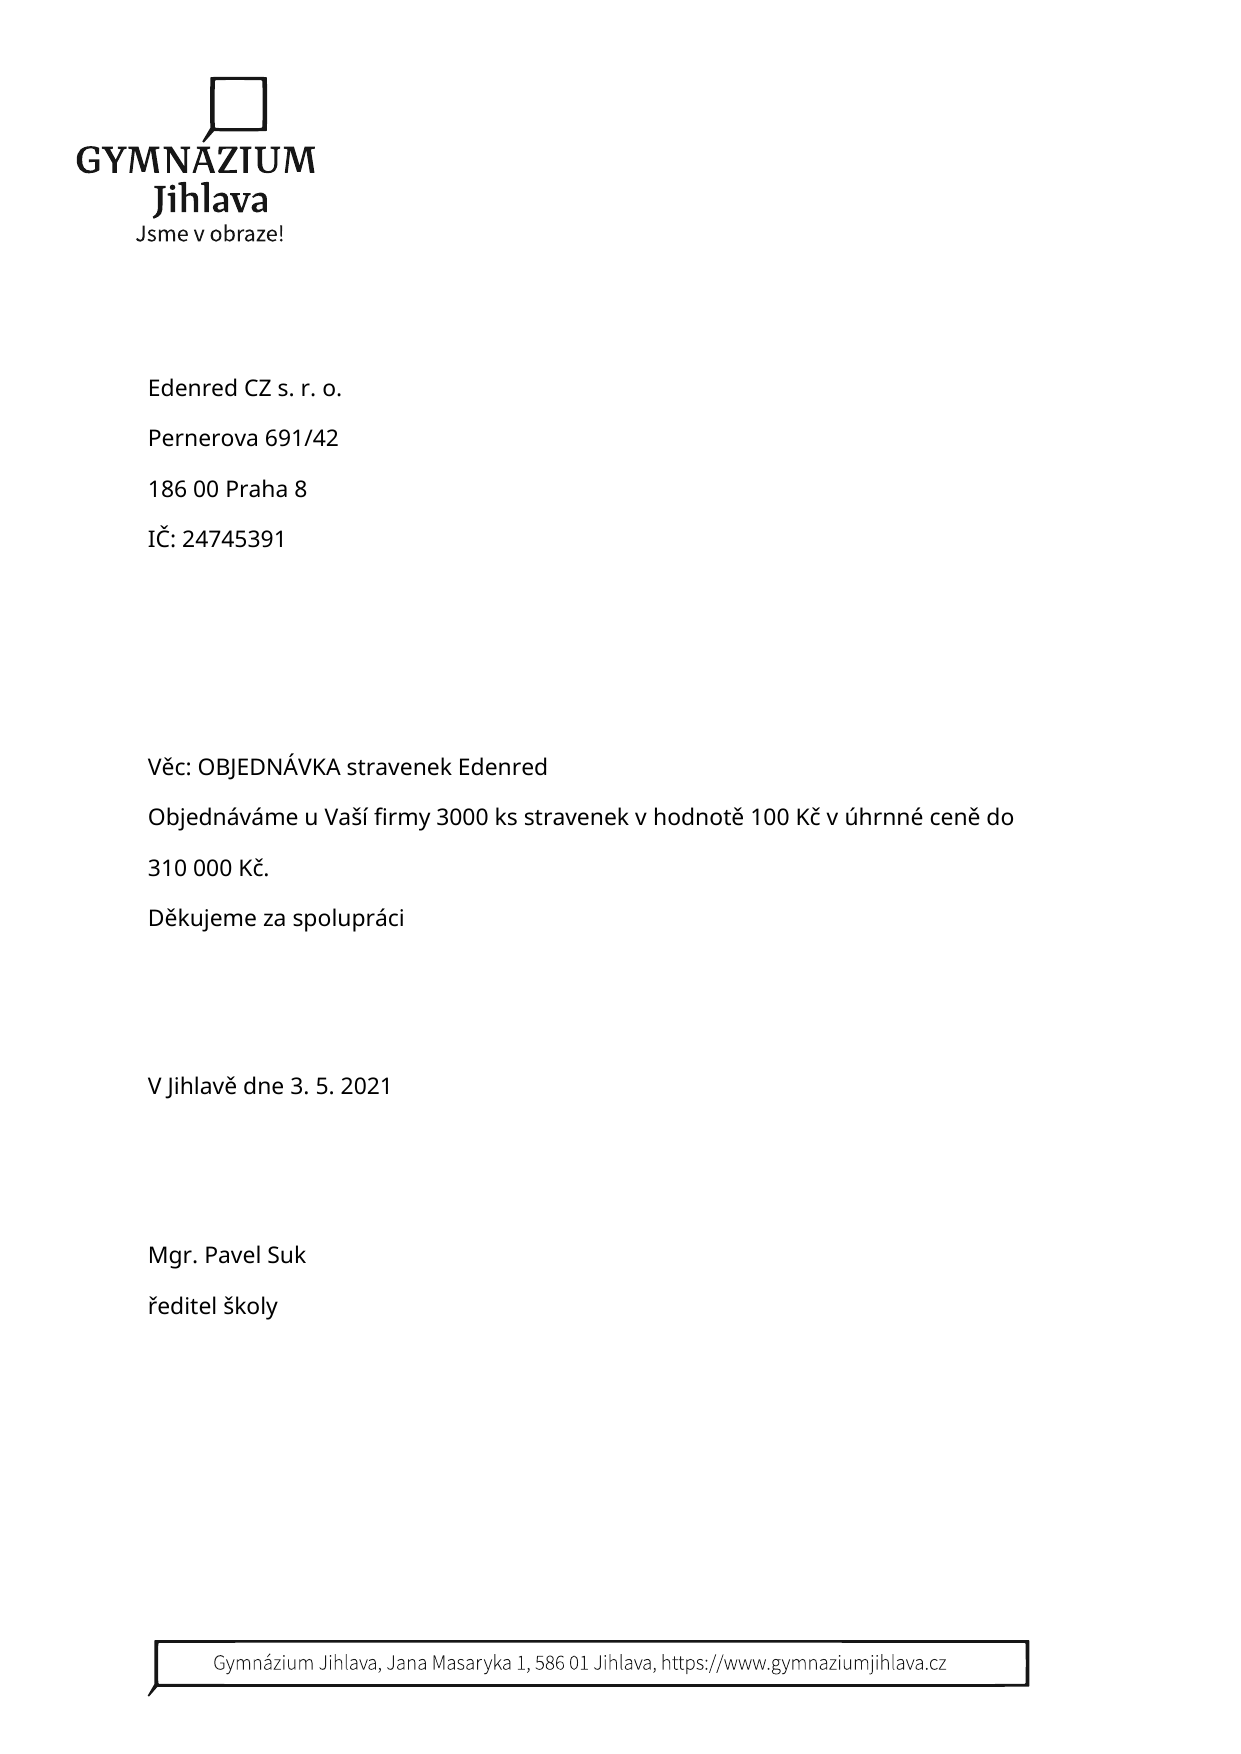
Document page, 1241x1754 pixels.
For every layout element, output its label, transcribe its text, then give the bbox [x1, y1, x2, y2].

text V Jihlavě dne 3. 5. 2021 [148, 1070, 1033, 1101]
text 186 00 Praha 8 [148, 473, 1033, 504]
text ředitel školy [148, 1289, 1033, 1321]
text Pernerova 691/42 [148, 422, 1033, 454]
text IČ: 24745391 [148, 523, 1033, 554]
text Edenred CZ s. r. o. [148, 372, 1033, 403]
text Objednáváme u Vaší firmy 3000 ks stravenek v hodnotě 100 Kč v úhrnné ceně do 310 000 Kč. [148, 801, 1033, 883]
text Věc: OBJEDNÁVKA stravenek Edenred [148, 751, 1033, 782]
text Děkujeme za spolupráci [148, 902, 1033, 933]
text Mgr. Pavel Suk [148, 1239, 1033, 1270]
